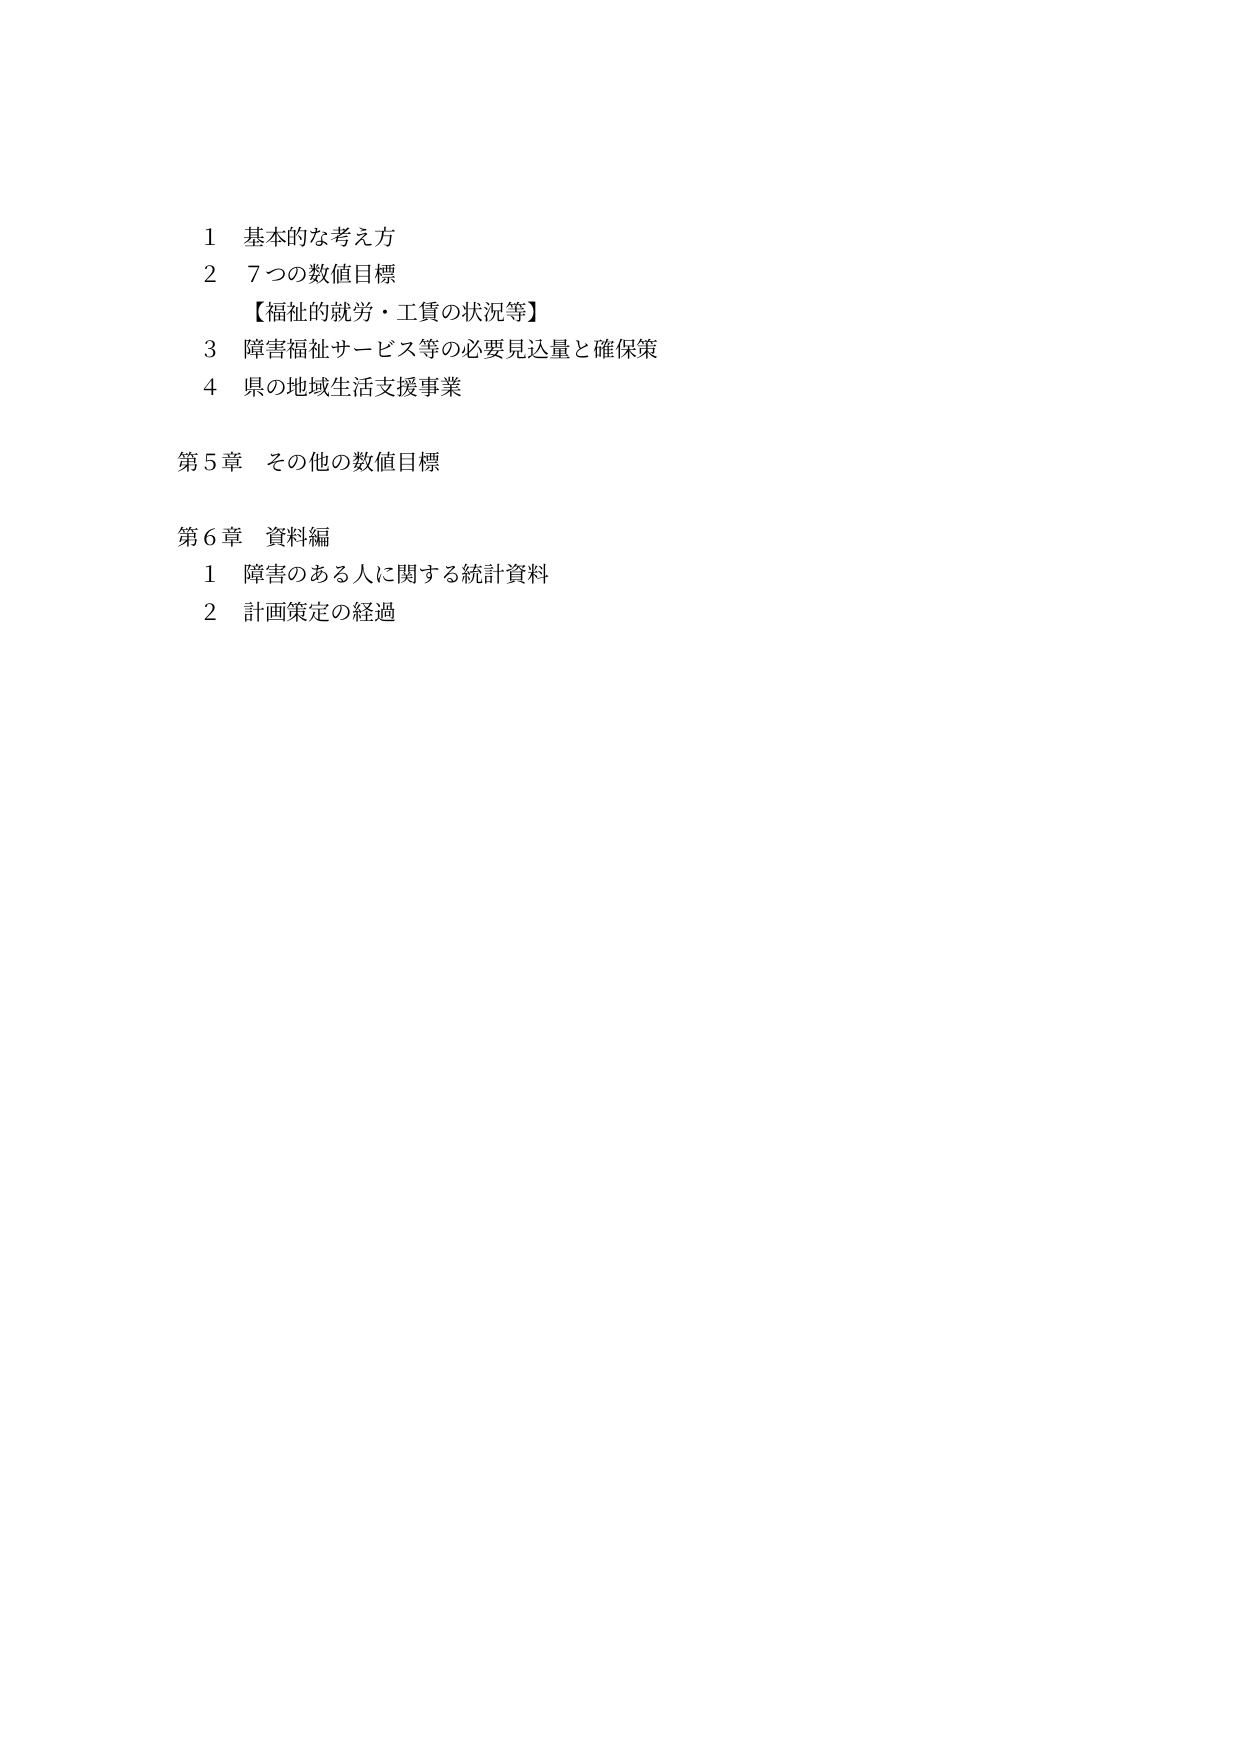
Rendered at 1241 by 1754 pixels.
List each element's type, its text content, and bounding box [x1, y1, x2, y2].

text ３ 障害福祉サービス等の必要見込量と確保策 [177, 329, 1063, 367]
text ４ 県の地域生活支援事業 [177, 367, 1063, 404]
text ２ ７つの数値目標 [177, 254, 1063, 292]
text 【福祉的就労・工賃の状況等】 [177, 292, 1063, 329]
text 第５章 その他の数値目標 [177, 442, 1063, 479]
text １ 基本的な考え方 [177, 217, 1063, 254]
text １ 障害のある人に関する統計資料 [177, 554, 1063, 592]
text 第６章 資料編 [177, 517, 1063, 554]
text ２ 計画策定の経過 [177, 592, 1063, 629]
